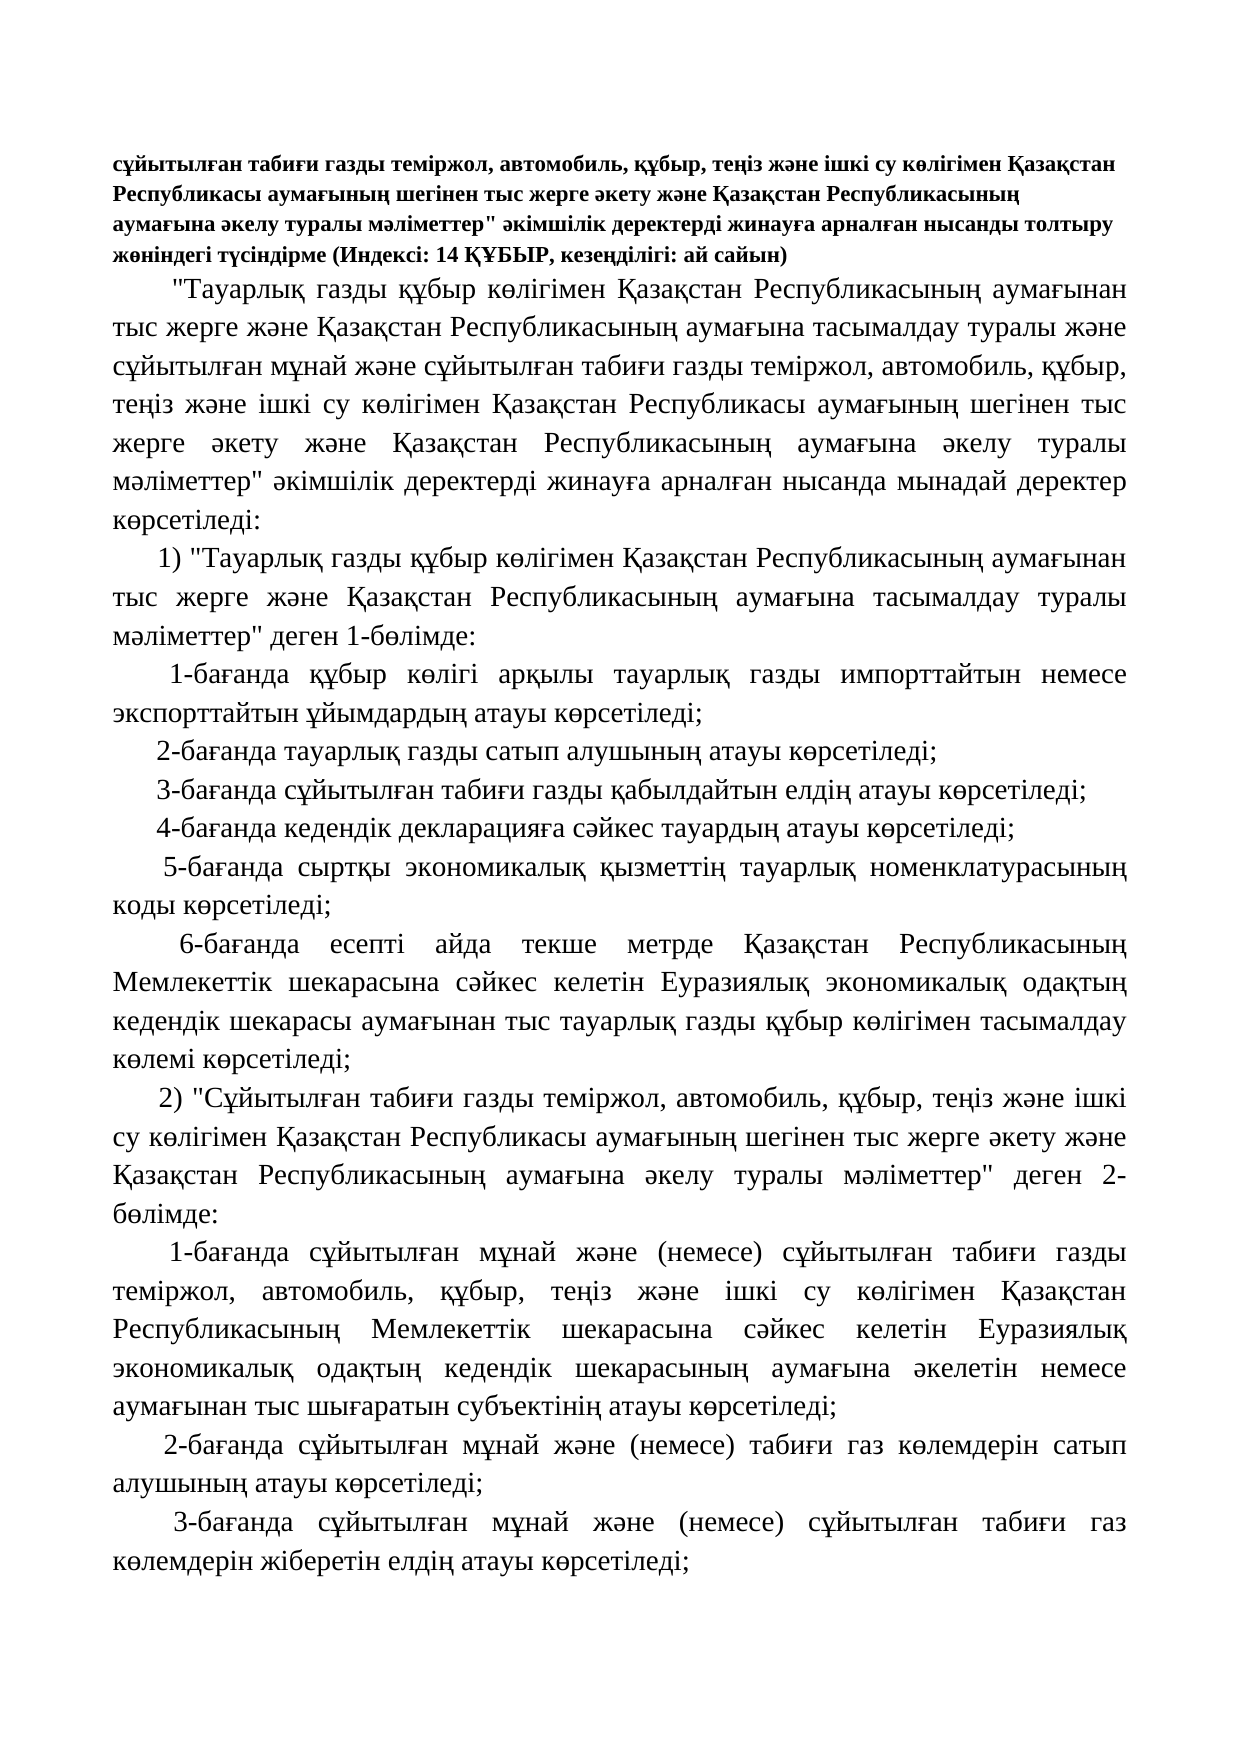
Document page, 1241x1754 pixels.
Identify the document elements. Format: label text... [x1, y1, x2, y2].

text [112, 150, 1128, 267]
text 1) "Тауарлық газды құбыр көлігімен Қазақстан Республикасының аумағынан тыс жерге және Қазақстан Республикасының аумағына тасымалдау туралы мәліметтер" деген 1-бөлімде: [112, 541, 1128, 651]
text 2-бағанда сұйытылған мұнай және (немесе) табиғи газ көлемдерін сатып алушының атауы көрсетіледі; [112, 1427, 1128, 1499]
text 3-бағанда сұйытылған табиғи газды қабылдайтын елдің атауы көрсетіледі; [112, 772, 1128, 805]
text 3-бағанда сұйытылған мұнай және (немесе) сұйытылған табиғи газ көлемдерін жіберетін елдің атауы көрсетіледі; [112, 1504, 1128, 1576]
text 6-бағанда есепті айда текше метрде Қазақстан Республикасының Мемлекеттік шекарасына сәйкес келетін Еуразиялық экономикалық одақтың кедендік шекарасы аумағынан тыс тауарлық газды құбыр көлігімен тасымалдау көлемі көрсетіледі; [112, 926, 1128, 1075]
text 1-бағанда сұйытылған мұнай және (немесе) сұйытылған табиғи газды теміржол, автомобиль, құбыр, теңіз және ішкі су көлігімен Қазақстан Республикасының Мемлекеттік шекарасына сәйкес келетін Еуразиялық экономикалық одақтың кедендік шекарасының аумағына әкелетін немесе аумағынан тыс шығаратын субъектінің атауы көрсетіледі; [112, 1234, 1128, 1422]
text 1-бағанда құбыр көлігі арқылы тауарлық газды импорттайтын немесе экспорттайтын ұйымдардың атауы көрсетіледі; [112, 656, 1128, 728]
text "Тауарлық газды құбыр көлігімен Қазақстан Республикасының аумағынан тыс жерге және Қазақстан Республикасының аумағына тасымалдау туралы және сұйытылған мұнай және сұйытылған табиғи газды теміржол, автомобиль, құбыр, теңіз және ішкі су көлігімен Қазақстан Республикасы аумағының шегінен тыс жерге әкету және Қазақстан Республикасының аумағына әкелу туралы мәліметтер" әкімшілік деректерді жинауға арналған нысанда мынадай деректер көрсетіледі: [112, 271, 1128, 536]
text 2-бағанда тауарлық газды сатып алушының атауы көрсетіледі; [112, 733, 1128, 767]
text 4-бағанда кедендік декларацияға сәйкес тауардың атауы көрсетіледі; [112, 810, 1128, 844]
text 5-бағанда сыртқы экономикалық қызметтің тауарлық номенклатурасының коды көрсетіледі; [112, 849, 1128, 921]
text 2) "Сұйытылған табиғи газды теміржол, автомобиль, құбыр, теңіз және ішкі су көлігімен Қазақстан Республикасы аумағының шегінен тыс жерге әкету және Қазақстан Республикасының аумағына әкелу туралы мәліметтер" деген 2-бөлімде: [112, 1080, 1128, 1229]
